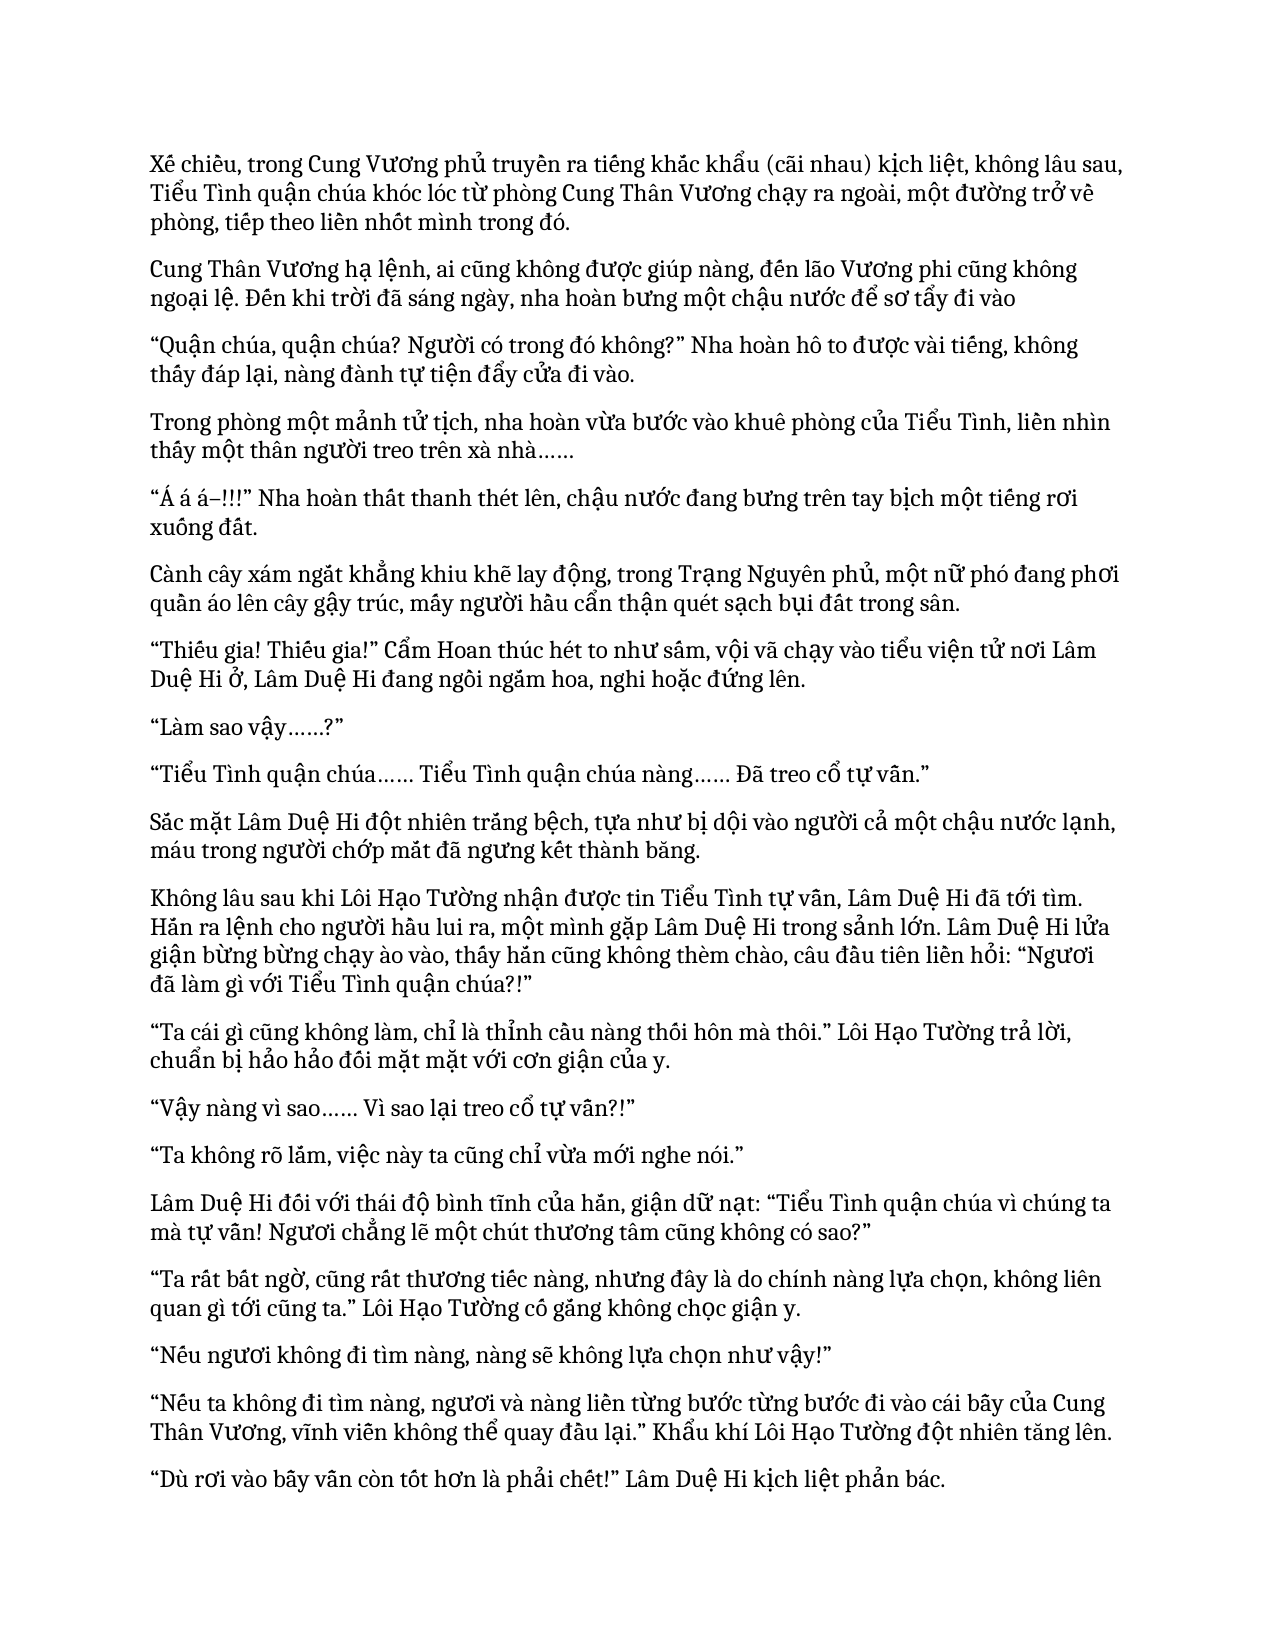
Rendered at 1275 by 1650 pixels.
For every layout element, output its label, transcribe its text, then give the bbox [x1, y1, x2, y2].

text Xế chiều, trong Cung Vương phủ truyền ra tiếng khắc khẩu (cãi nhau) kịch liệt, không lâu sau, Tiểu Tình quận chúa khóc lóc từ phòng Cung Thân Vương chạy ra ngoài, một đường trở về phòng, tiếp theo liền nhốt mình trong đó. [150, 150, 1125, 236]
text “Dù rơi vào bẫy vẫn còn tốt hơn là phải chết!” Lâm Duệ Hi kịch liệt phản bác. [150, 1465, 1125, 1494]
text “Nếu ngươi không đi tìm nàng, nàng sẽ không lựa chọn như vậy!” [150, 1341, 1125, 1370]
text Cành cây xám ngắt khẳng khiu khẽ lay động, trong Trạng Nguyên phủ, một nữ phó đang phơi quần áo lên cây gậy trúc, mấy người hầu cẩn thận quét sạch bụi đất trong sân. [150, 560, 1125, 617]
text “Vậy nàng vì sao…… Vì sao lại treo cổ tự vẫn?!” [150, 1094, 1125, 1122]
text “Thiếu gia! Thiếu gia!” Cẩm Hoan thúc hét to như sấm, vội vã chạy vào tiểu viện tử nơi Lâm Duệ Hi ở, Lâm Duệ Hi đang ngồi ngắm hoa, nghi hoặc đứng lên. [150, 636, 1125, 694]
text Lâm Duệ Hi đối với thái độ bình tĩnh của hắn, giận dữ nạt: “Tiểu Tình quận chúa vì chúng ta mà tự vẫn! Ngươi chẳng lẽ một chút thương tâm cũng không có sao?” [150, 1189, 1125, 1246]
text Trong phòng một mảnh tử tịch, nha hoàn vừa bước vào khuê phòng của Tiểu Tình, liền nhìn thấy một thân người treo trên xà nhà…… [150, 407, 1125, 465]
text “Làm sao vậy……?” [150, 712, 1125, 741]
text “Ta không rõ lắm, việc này ta cũng chỉ vừa mới nghe nói.” [150, 1141, 1125, 1170]
text “Tiểu Tình quận chúa…… Tiểu Tình quận chúa nàng…… Đã treo cổ tự vẫn.” [150, 760, 1125, 789]
text “Quận chúa, quận chúa? Người có trong đó không?” Nha hoàn hô to được vài tiếng, không thấy đáp lại, nàng đành tự tiện đẩy cửa đi vào. [150, 331, 1125, 389]
text Không lâu sau khi Lôi Hạo Tường nhận được tin Tiểu Tình tự vẫn, Lâm Duệ Hi đã tới tìm. Hắn ra lệnh cho người hầu lui ra, một mình gặp Lâm Duệ Hi trong sảnh lớn. Lâm Duệ Hi lửa giận bừng bừng chạy ào vào, thấy hắn cũng không thèm chào, câu đầu tiên liền hỏi: “Ngươi đã làm gì với Tiểu Tình quận chúa?!” [150, 884, 1125, 999]
text “Nếu ta không đi tìm nàng, ngươi và nàng liền từng bước từng bước đi vào cái bẫy của Cung Thân Vương, vĩnh viễn không thể quay đầu lại.” Khẩu khí Lôi Hạo Tường đột nhiên tăng lên. [150, 1389, 1125, 1446]
text “Ta cái gì cũng không làm, chỉ là thỉnh cầu nàng thối hôn mà thôi.” Lôi Hạo Tường trả lời, chuẩn bị hảo hảo đối mặt mặt với cơn giận của y. [150, 1017, 1125, 1075]
text “Ta rất bất ngờ, cũng rất thương tiếc nàng, nhưng đây là do chính nàng lựa chọn, không liên quan gì tới cũng ta.” Lôi Hạo Tường cố gắng không chọc giận y. [150, 1265, 1125, 1322]
text “Á á á–!!!” Nha hoàn thất thanh thét lên, chậu nước đang bưng trên tay bịch một tiếng rơi xuống đất. [150, 484, 1125, 541]
text Cung Thân Vương hạ lệnh, ai cũng không được giúp nàng, đến lão Vương phi cũng không ngoại lệ. Đến khi trời đã sáng ngày, nha hoàn bưng một chậu nước để sơ tẩy đi vào [150, 255, 1125, 312]
text Sắc mặt Lâm Duệ Hi đột nhiên trắng bệch, tựa như bị dội vào người cả một chậu nước lạnh, máu trong người chớp mắt đã ngưng kết thành băng. [150, 807, 1125, 865]
